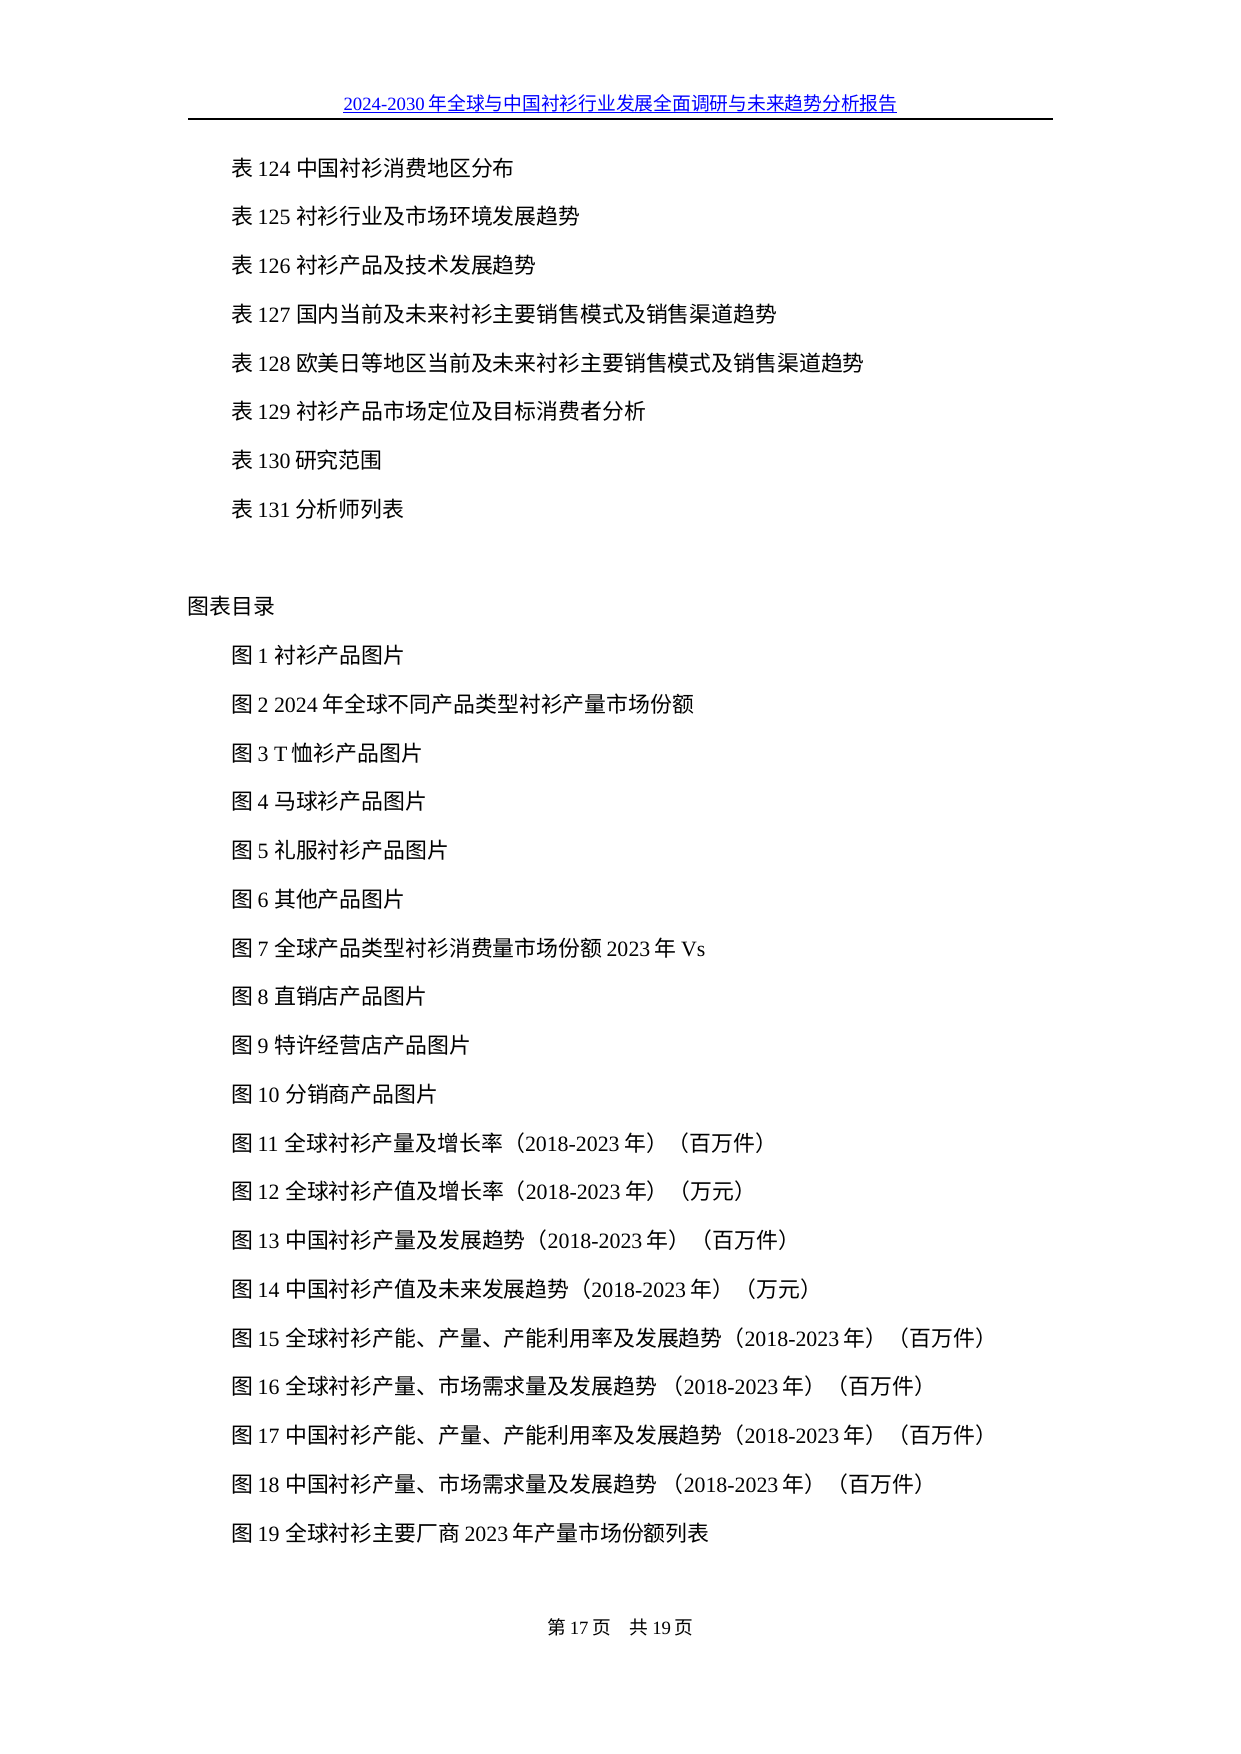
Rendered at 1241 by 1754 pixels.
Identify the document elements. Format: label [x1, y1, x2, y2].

text [187, 150, 1053, 1548]
